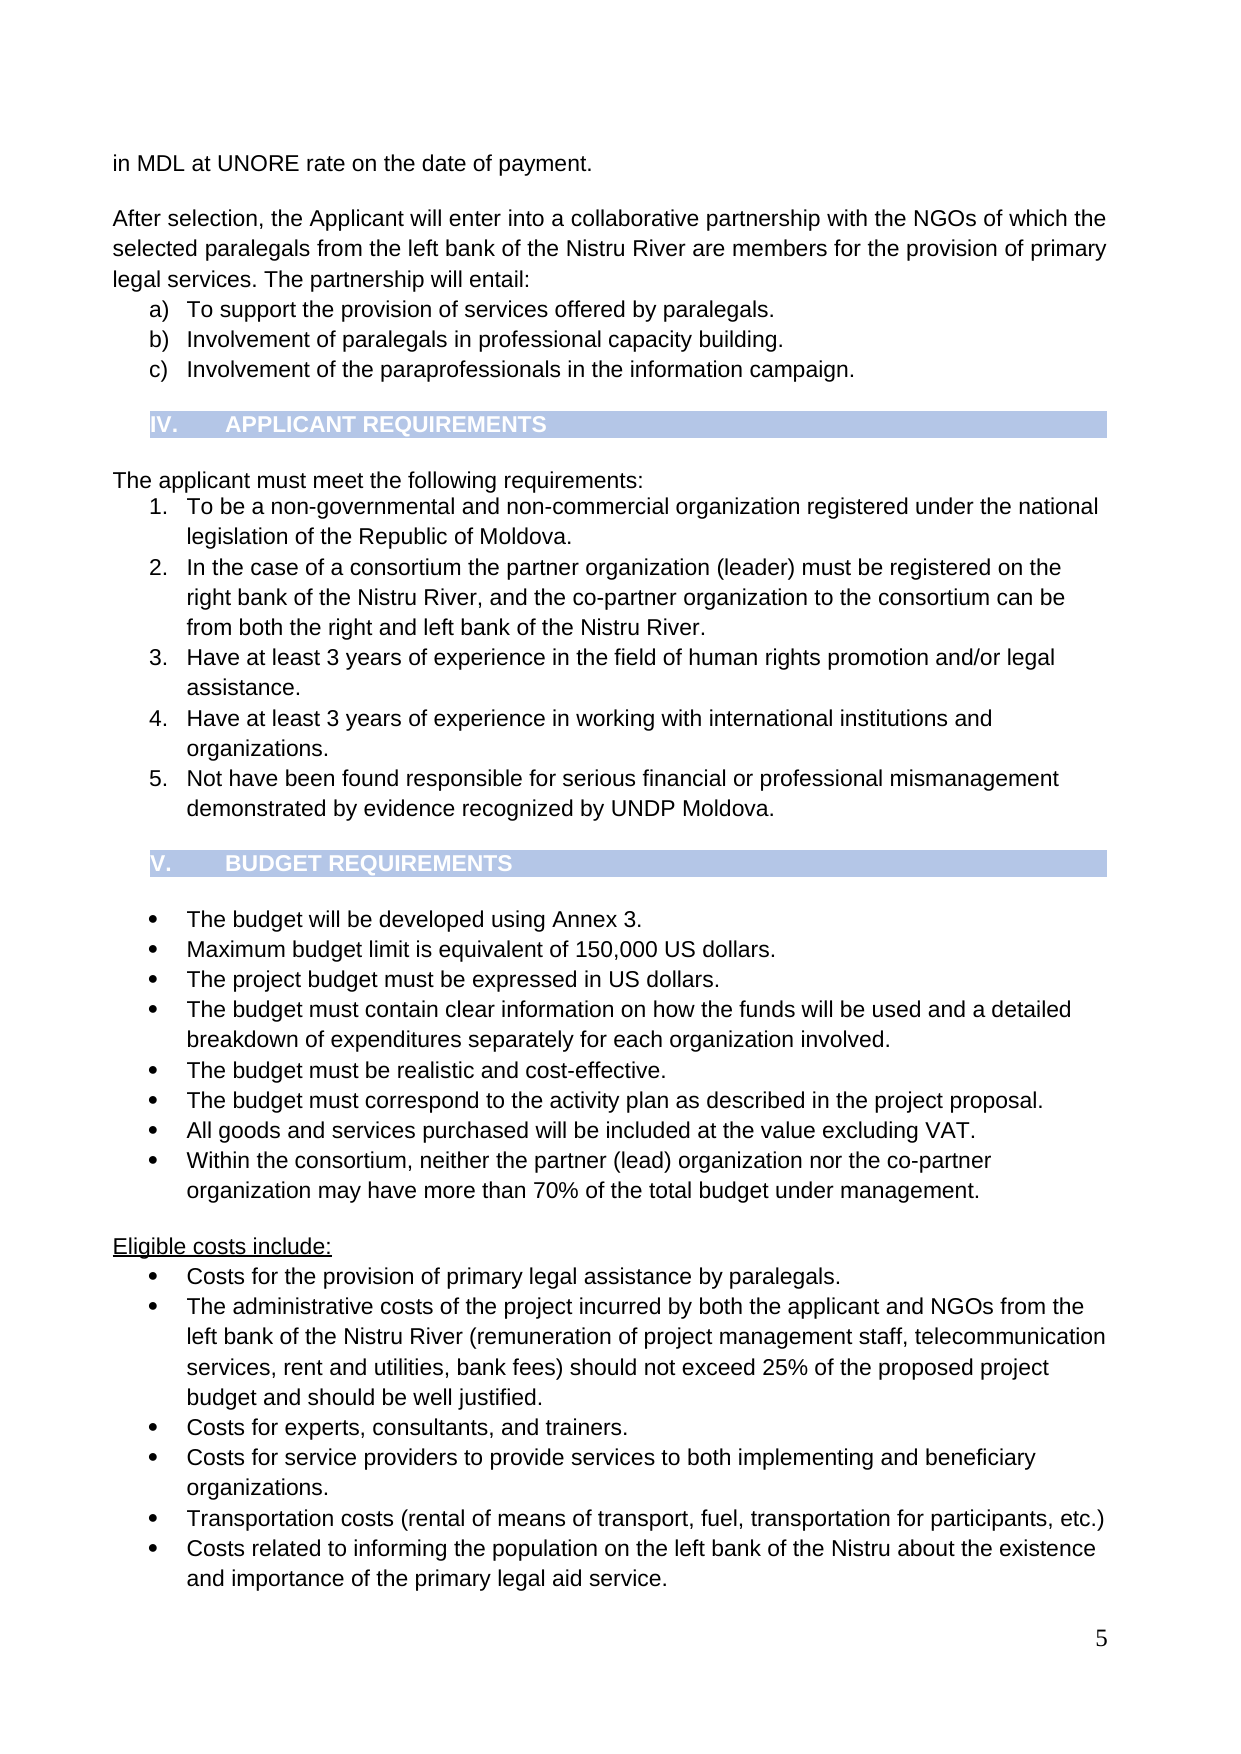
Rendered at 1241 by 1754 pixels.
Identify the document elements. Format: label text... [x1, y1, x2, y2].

list The budget must correspond to the activity plan as described in the project proposal. [149, 1087, 1107, 1113]
list In the case of a consortium the partner organization (leader) must be registered on the right bank of the Nistru River, and the co-partner organization to the consortium can be from both the right and left bank of the Nistru River. [149, 553, 1107, 640]
list Have at least 3 years of experience in working with international institutions and organizations. [149, 704, 1107, 761]
list To be a non-governmental and non-commercial organization registered under the national legislation of the Republic of Moldova. [149, 493, 1107, 549]
text The applicant must meet the following requirements: [112, 467, 1107, 493]
text Eligible costs include: [112, 1233, 1107, 1259]
list Within the consortium, neither the partner (lead) organization nor the co-partner organization may have more than 70% of the total budget under management. [149, 1147, 1107, 1204]
list The budget must be realistic and cost-effective. [149, 1057, 1107, 1083]
list The administrative costs of the project incurred by both the applicant and NGOs from the left bank of the Nistru River (remuneration of project management staff, telecommunication services, rent and utilities, bank fees) should not exceed 25% of the proposed project budget and should be well justified. [149, 1293, 1107, 1410]
list Involvement of paralegals in professional capacity building. [149, 326, 1107, 352]
list Have at least 3 years of experience in the field of human rights promotion and/or legal assistance. [149, 644, 1107, 701]
list The project budget must be expressed in US dollars. [149, 966, 1107, 992]
subtitle APPLICANT REQUIREMENTS [150, 411, 1107, 438]
list Costs for the provision of primary legal assistance by paralegals. [149, 1263, 1107, 1289]
text After selection, the Applicant will enter into a collaborative partnership with the NGOs of which the selected paralegals from the left bank of the Nistru River are members for the provision of primary legal services. The partnership will entail: [112, 205, 1107, 292]
list Not have been found responsible for serious financial or professional mismanagement demonstrated by evidence recognized by UNDP Moldova. [149, 765, 1107, 821]
list The budget must contain clear information on how the funds will be used and a detailed breakdown of expenditures separately for each organization involved. [149, 996, 1107, 1053]
list To support the provision of services offered by paralegals. [149, 296, 1107, 322]
subtitle BUDGET REQUIREMENTS [150, 850, 1107, 877]
list Transportation costs (rental of means of transport, fuel, transportation for participants, etc.) [149, 1504, 1107, 1531]
list The budget will be developed using Annex 3. [149, 906, 1107, 932]
list Costs for service providers to provide services to both implementing and beneficiary organizations. [149, 1444, 1107, 1501]
list Involvement of the paraprofessionals in the information campaign. [149, 356, 1107, 383]
list Costs related to informing the population on the left bank of the Nistru about the existence and importance of the primary legal aid service. [149, 1535, 1107, 1591]
list Costs for experts, consultants, and trainers. [149, 1414, 1107, 1440]
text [112, 150, 1107, 176]
list All goods and services purchased will be included at the value excluding VAT. [149, 1117, 1107, 1143]
list Maximum budget limit is equivalent of 150,000 US dollars. [149, 936, 1107, 962]
